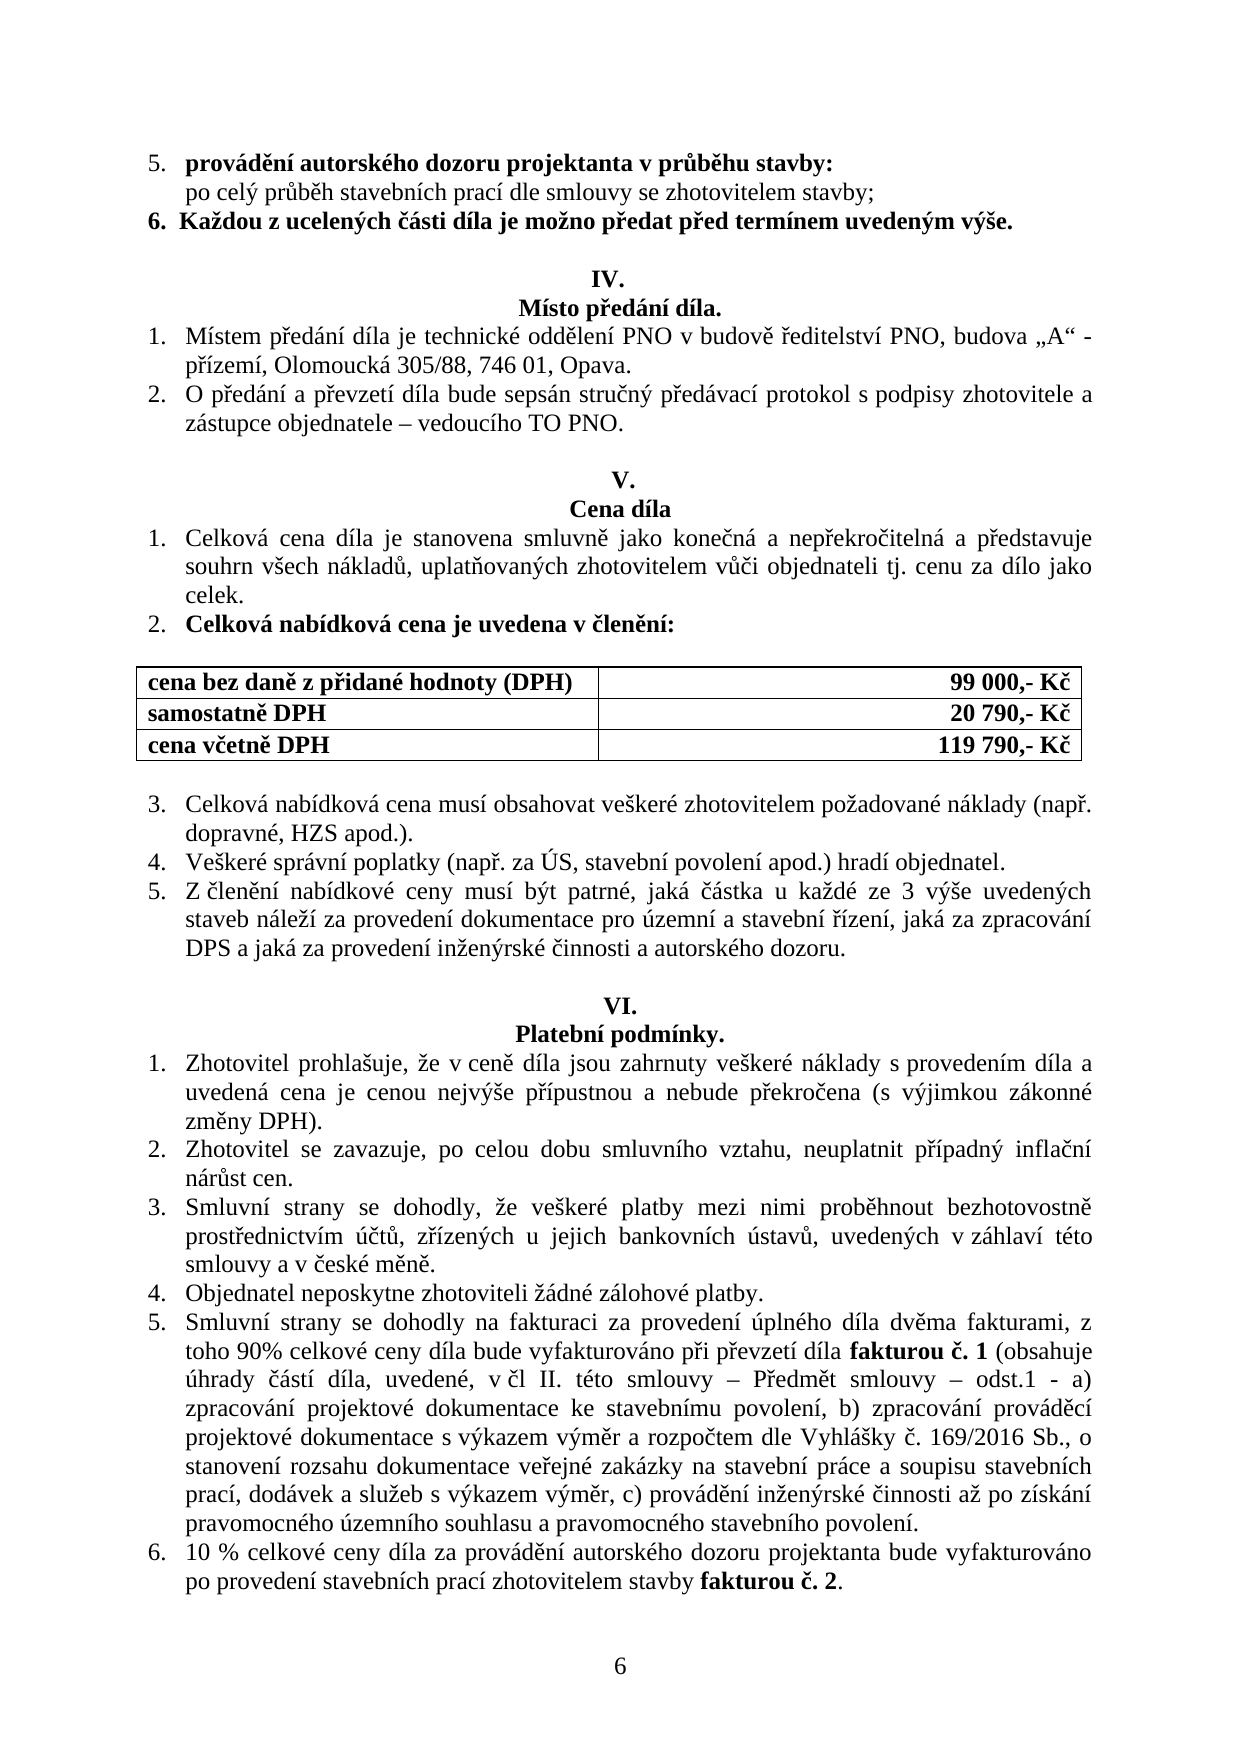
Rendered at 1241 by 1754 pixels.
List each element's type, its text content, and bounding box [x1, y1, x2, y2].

table_cell 119 790,- Kč [599, 730, 1081, 760]
text po celý průběh stavebních prací dle smlouvy se zhotovitelem stavby; [185, 177, 1093, 206]
list Celková cena díla je stanovena smluvně jako konečná a nepřekročitelná a představuje souhrn všech nákladů, uplatňovaných zhotovitelem vůči objednateli tj. cenu za dílo jako celek. [148, 523, 1093, 609]
list 10 % celkové ceny díla za provádění autorského dozoru projektanta bude vyfakturováno po provedení stavebních prací zhotovitelem stavby fakturou č. 2. [148, 1537, 1093, 1594]
table_cell samostatně DPH [137, 699, 598, 729]
table_cell 20 790,- Kč [599, 699, 1081, 729]
table_cell cena včetně DPH [137, 730, 598, 760]
list Zhotovitel prohlašuje, že v ceně díla jsou zahrnuty veškeré náklady s provedením díla a uvedená cena je cenou nejvýše přípustnou a nebude překročena (s výjimkou zákonné změny DPH). [148, 1048, 1093, 1134]
list Objednatel neposkytne zhotoviteli žádné zálohové platby. [148, 1278, 1093, 1307]
list Smluvní strany se dohodly, že veškeré platby mezi nimi proběhnout bezhotovostně prostřednictvím účtů, zřízených u jejich bankovních ústavů, uvedených v záhlaví této smlouvy a v české měně. [148, 1192, 1093, 1278]
text 5. provádění autorského dozoru projektanta v průběhu stavby: [148, 148, 1093, 177]
text V. [148, 465, 1093, 494]
text Platební podmínky. [148, 1019, 1093, 1048]
list Místem předání díla je technické oddělení PNO v budově ředitelství PNO, budova „A“ - přízemí, Olomoucká 305/88, 746 01, Opava. [148, 321, 1093, 379]
list O předání a převzetí díla bude sepsán stručný předávací protokol s podpisy zhotovitele a zástupce objednatele – vedoucího TO PNO. [148, 379, 1093, 436]
list Z členění nabídkové ceny musí být patrné, jaká částka u každé ze 3 výše uvedených staveb náleží za provedení dokumentace pro územní a stavební řízení, jaká za zpracování DPS a jaká za provedení inženýrské činnosti a autorského dozoru. [148, 876, 1093, 962]
text 6. Každou z ucelených části díla je možno předat před termínem uvedeným výše. [148, 206, 1093, 235]
list Veškeré správní poplatky (např. za ÚS, stavební povolení apod.) hradí objednatel. [148, 847, 1093, 876]
list Celková nabídková cena je uvedena v členění: [148, 609, 1093, 638]
text Cena díla [148, 494, 1093, 523]
text IV. [554, 264, 1093, 293]
list Smluvní strany se dohodly na fakturaci za provedení úplného díla dvěma fakturami, z toho 90% celkové ceny díla bude vyfakturováno při převzetí díla fakturou č. 1 (obsahuje úhrady částí díla, uvedené, v čl II. této smlouvy – Předmět smlouvy – odst.1 - a) zpracování projektové dokumentace ke stavebnímu povolení, b) zpracování prováděcí projektové dokumentace s výkazem výměr a rozpočtem dle Vyhlášky č. 169/2016 Sb., o stanovení rozsahu dokumentace veřejné zakázky na stavební práce a soupisu stavebních prací, dodávek a služeb s výkazem výměr, c) provádění inženýrské činnosti až po získání pravomocného územního souhlasu a pravomocného stavebního povolení. [148, 1307, 1093, 1537]
list Zhotovitel se zavazuje, po celou dobu smluvního vztahu, neuplatnit případný inflační nárůst cen. [148, 1134, 1093, 1192]
text Místo předání díla. [148, 293, 1093, 321]
list Celková nabídková cena musí obsahovat veškeré zhotovitelem požadované náklady (např. dopravné, HZS apod.). [148, 789, 1093, 847]
table_header 99 000,- Kč [599, 668, 1081, 697]
text VI. [148, 991, 1093, 1019]
table_header cena bez daně z přidané hodnoty (DPH) [137, 668, 598, 697]
